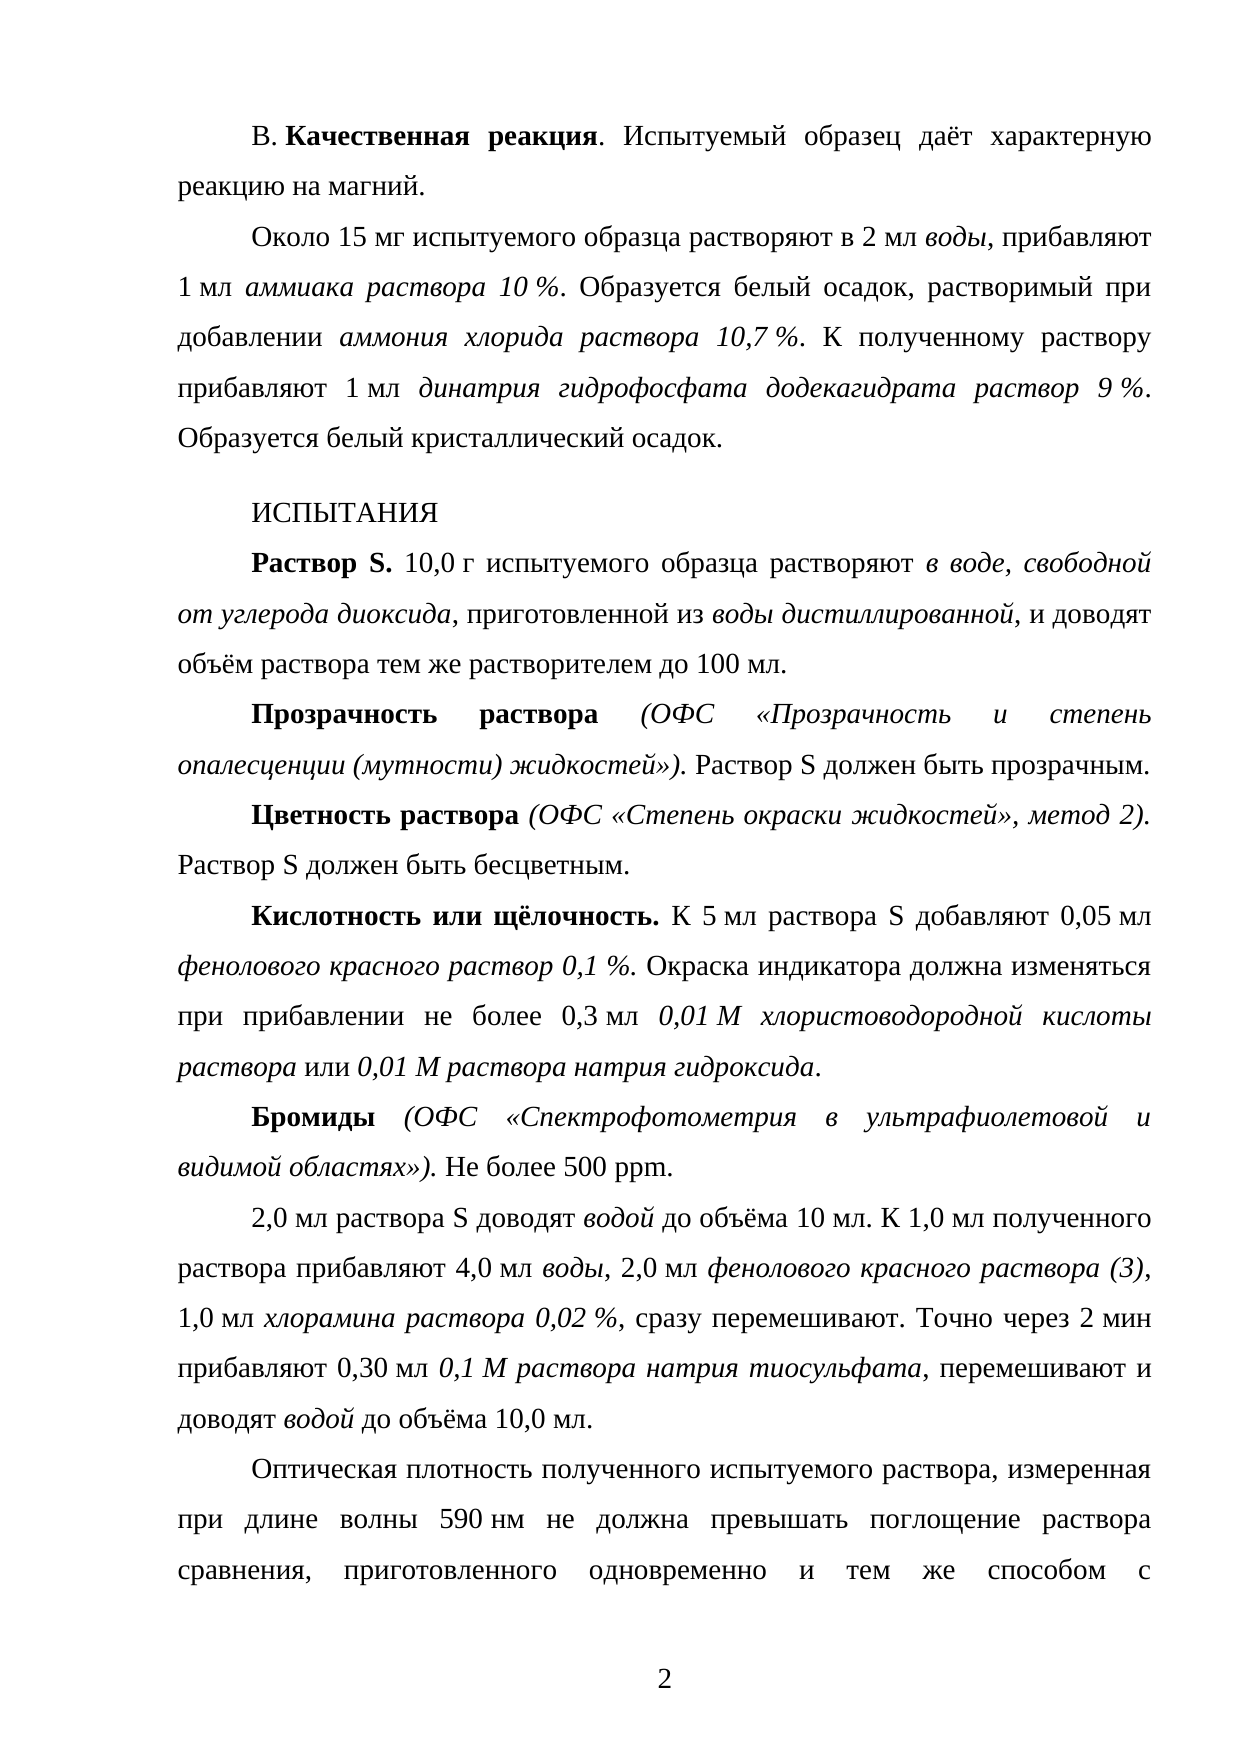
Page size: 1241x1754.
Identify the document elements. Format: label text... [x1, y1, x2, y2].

text Бромиды (ОФС «Спектрофотометрия в ультрафиолетовой и видимой областях»). Не более 500 ppm. [177, 1099, 1152, 1183]
text 2,0 мл раствора S доводят водой до объёма 10 мл. К 1,0 мл полученного раствора прибавляют 4,0 мл воды, 2,0 мл фенолового красного раствора (3), 1,0 мл хлорамина раствора 0,02 %, сразу перемешивают. Точно через 2 мин прибавляют 0,30 мл 0,1 М раствора натрия тиосульфата, перемешивают и доводят водой до объёма 10,0 мл. [177, 1200, 1152, 1434]
text Около 15 мг испытуемого образца растворяют в 2 мл воды, прибавляют 1 мл аммиака раствора 10 %. Образуется белый осадок, растворимый при добавлении аммония хлорида раствора 10,7 %. К полученному раствору прибавляют 1 мл динатрия гидрофосфата додекагидрата раствор 9 %. Образуется белый кристаллический осадок. [177, 219, 1152, 453]
text Кислотность или щёлочность. К 5 мл раствора S добавляют 0,05 мл фенолового красного раствор 0,1 %. Окраска индикатора должна изменяться при прибавлении не более 0,3 мл 0,01 М хлористоводородной кислоты раствора или 0,01 М раствора натрия гидроксида. [177, 898, 1152, 1082]
text Раствор S. 10,0 г испытуемого образца растворяют в воде, свободной от углерода диоксида, приготовленной из воды дистиллированной, и доводят объём раствора тем же растворителем до 100 мл. [177, 546, 1152, 680]
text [177, 1451, 1152, 1585]
text Прозрачность раствора (ОФС «Прозрачность и степень опалесценции (мутности) жидкостей»). Раствор S должен быть прозрачным. [177, 697, 1152, 780]
text ИСПЫТАНИЯ [177, 495, 1152, 529]
text Цветность раствора (ОФС «Степень окраски жидкостей», метод 2). Раствор S должен быть бесцветным. [177, 797, 1152, 881]
text В. Качественная реакция. Испытуемый образец даёт характерную реакцию на магний. [177, 118, 1152, 202]
